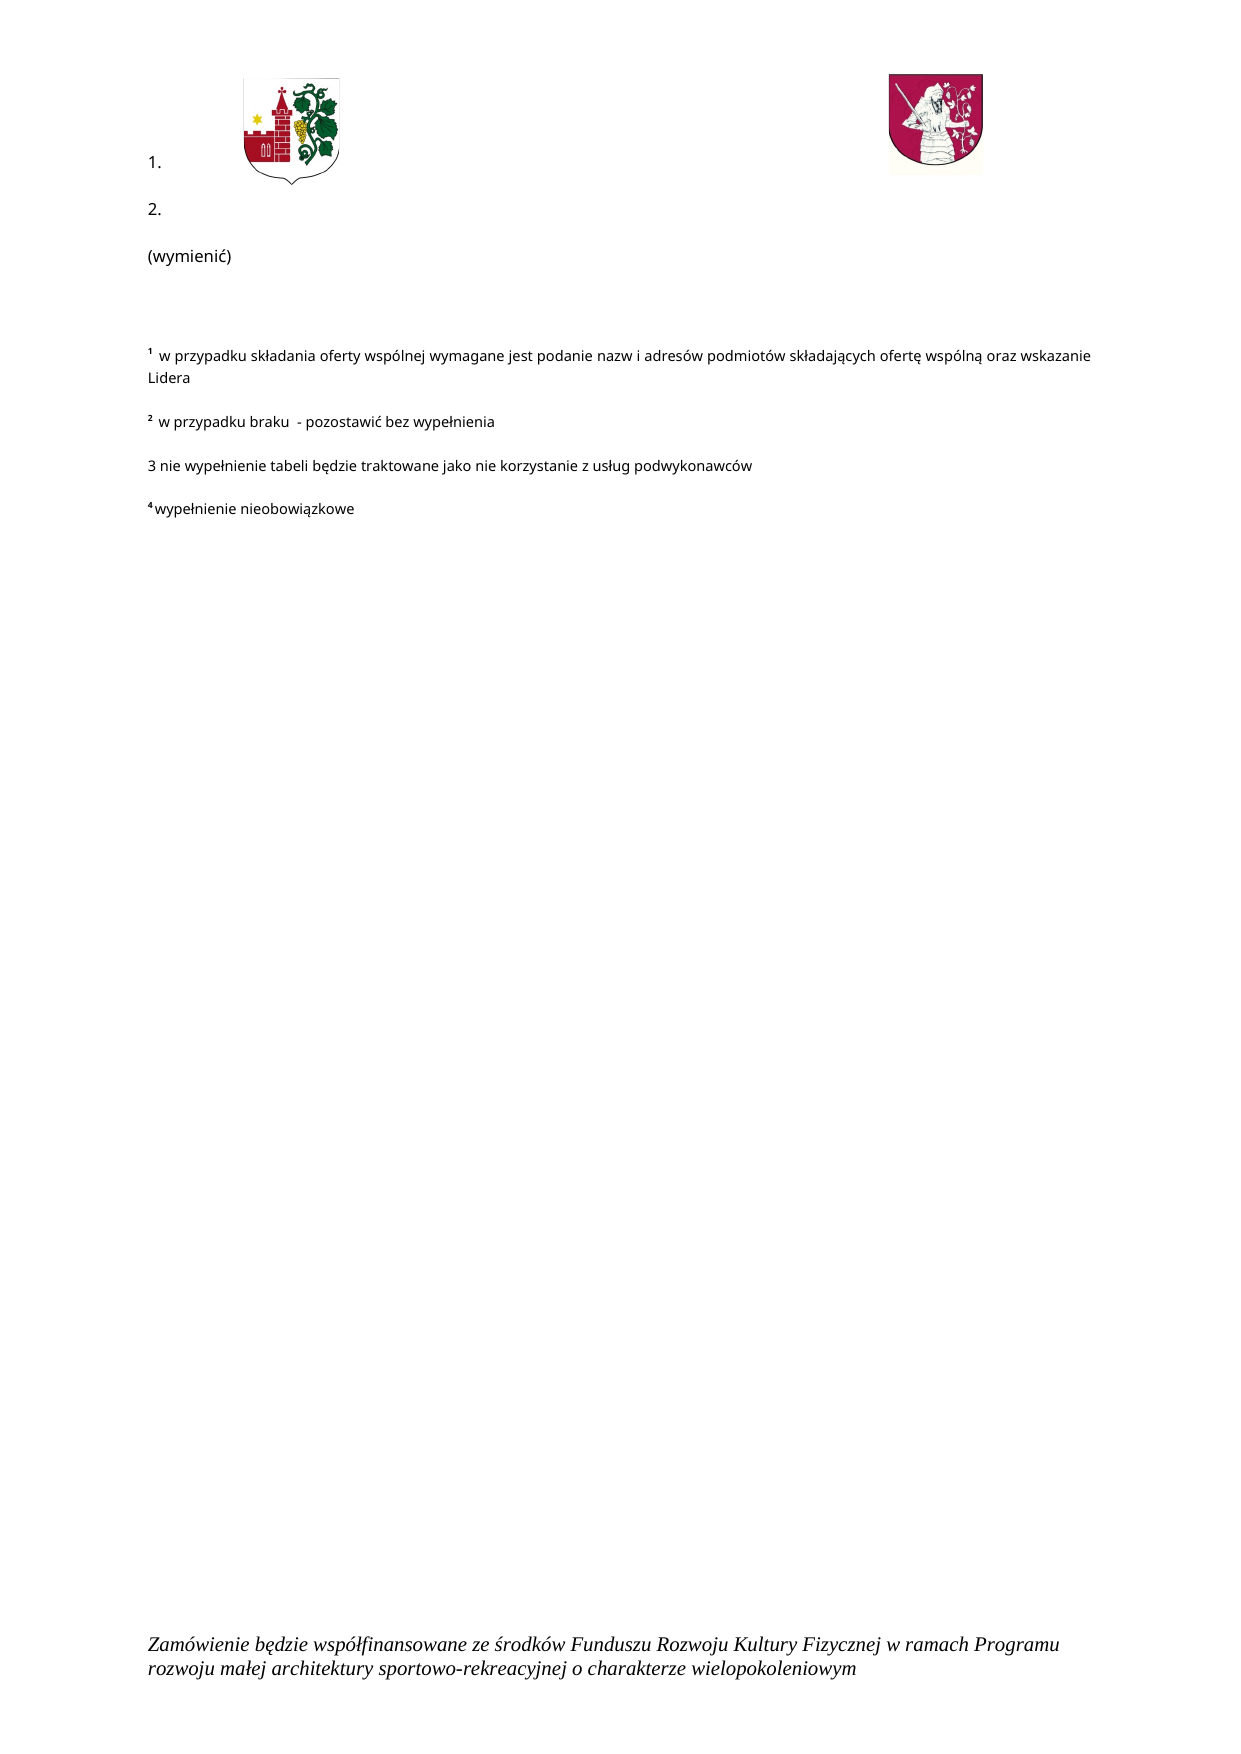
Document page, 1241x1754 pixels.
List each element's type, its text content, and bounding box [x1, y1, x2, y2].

picture [888, 73, 984, 151]
text (wymienić) [148, 244, 1093, 267]
text 2. [148, 198, 1093, 220]
text 4 wypełnienie nieobowiązkowe [148, 499, 1093, 519]
text 1. [148, 151, 1093, 173]
text 2 w przypadku braku - pozostawić bez wypełnienia [148, 412, 1093, 432]
text 3 nie wypełnienie tabeli będzie traktowane jako nie korzystanie z usług podwykonawców [148, 456, 1093, 475]
text 1 w przypadku składania oferty wspólnej wymagane jest podanie nazw i adresów podmiotów składających ofertę wspólną oraz wskazanie Lidera [148, 345, 1093, 388]
picture [243, 78, 340, 151]
picture [243, 173, 340, 185]
